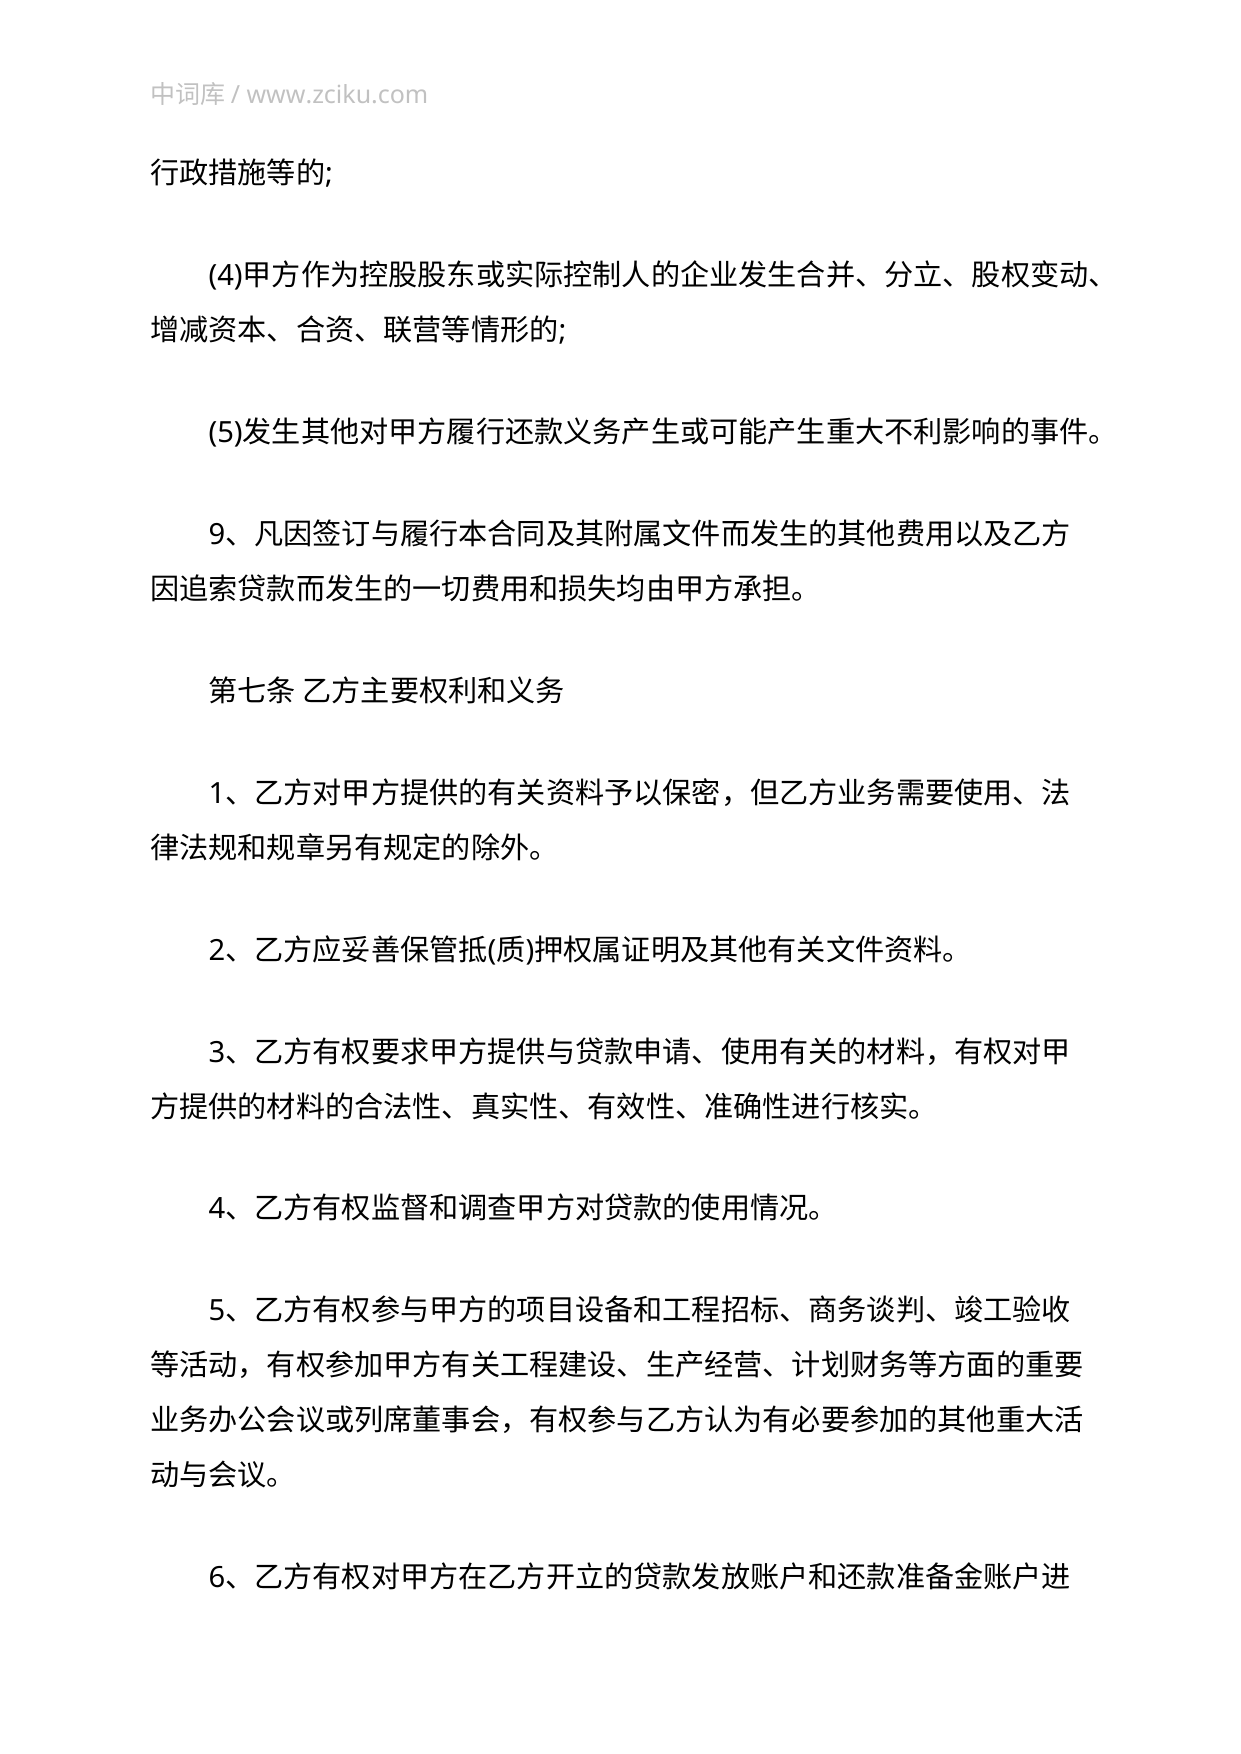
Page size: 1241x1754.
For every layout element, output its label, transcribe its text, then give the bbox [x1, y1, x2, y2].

text 2、乙方应妥善保管抵(质)押权属证明及其他有关文件资料。 [150, 926, 1090, 969]
text 第七条 乙方主要权利和义务 [150, 668, 1090, 710]
text 4、乙方有权监督和调查甲方对贷款的使用情况。 [150, 1185, 1090, 1227]
text (4)甲方作为控股股东或实际控制人的企业发生合并、分立、股权变动、增减资本、合资、联营等情形的; [150, 252, 1090, 349]
text 5、乙方有权参与甲方的项目设备和工程招标、商务谈判、竣工验收等活动，有权参加甲方有关工程建设、生产经营、计划财务等方面的重要业务办公会议或列席董事会，有权参与乙方认为有必要参加的其他重大活动与会议。 [150, 1287, 1090, 1494]
text 9、凡因签订与履行本合同及其附属文件而发生的其他费用以及乙方因追索贷款而发生的一切费用和损失均由甲方承担。 [150, 511, 1090, 608]
text 1、乙方对甲方提供的有关资料予以保密，但乙方业务需要使用、法律法规和规章另有规定的除外。 [150, 769, 1090, 867]
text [150, 1553, 1090, 1596]
text 3、乙方有权要求甲方提供与贷款申请、使用有关的材料，有权对甲方提供的材料的合法性、真实性、有效性、准确性进行核实。 [150, 1028, 1090, 1126]
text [150, 150, 1090, 192]
text (5)发生其他对甲方履行还款义务产生或可能产生重大不利影响的事件。 [150, 409, 1090, 451]
